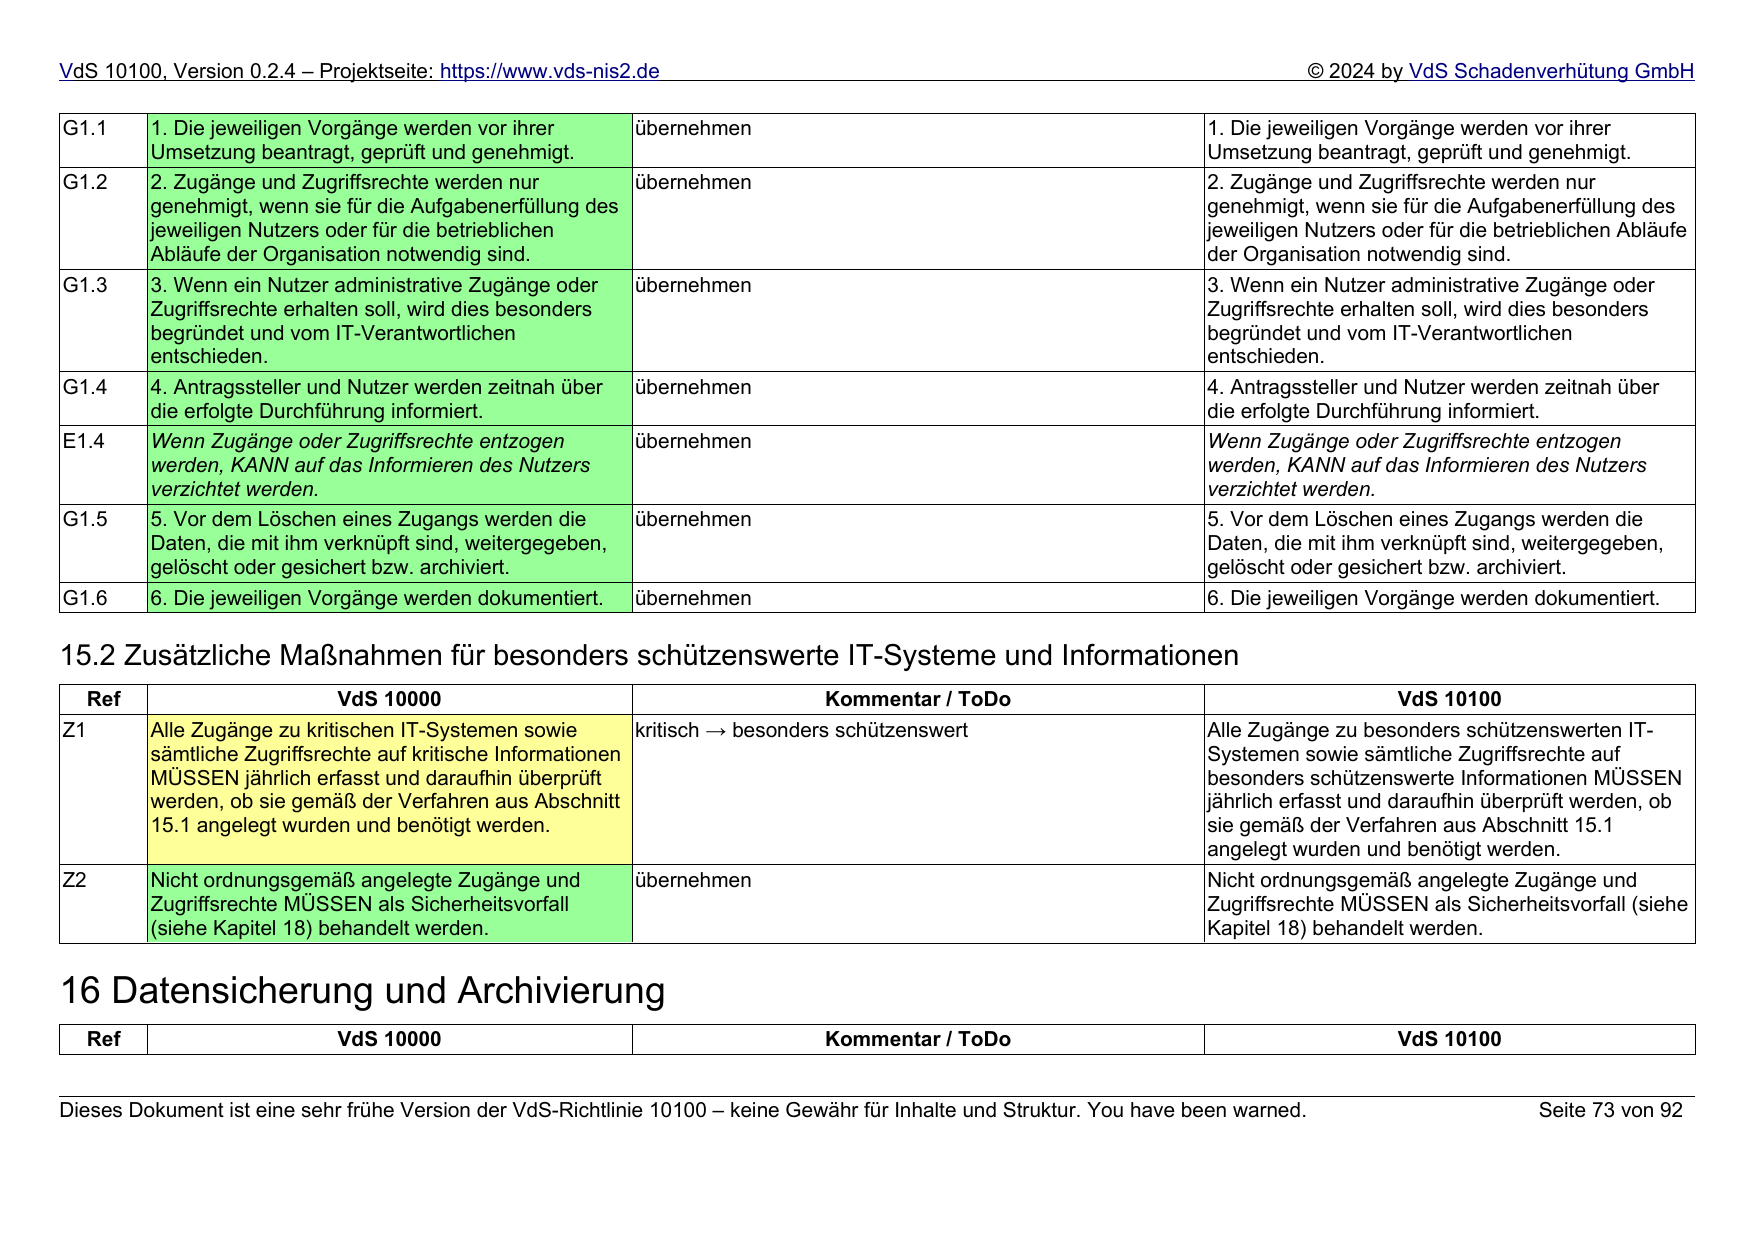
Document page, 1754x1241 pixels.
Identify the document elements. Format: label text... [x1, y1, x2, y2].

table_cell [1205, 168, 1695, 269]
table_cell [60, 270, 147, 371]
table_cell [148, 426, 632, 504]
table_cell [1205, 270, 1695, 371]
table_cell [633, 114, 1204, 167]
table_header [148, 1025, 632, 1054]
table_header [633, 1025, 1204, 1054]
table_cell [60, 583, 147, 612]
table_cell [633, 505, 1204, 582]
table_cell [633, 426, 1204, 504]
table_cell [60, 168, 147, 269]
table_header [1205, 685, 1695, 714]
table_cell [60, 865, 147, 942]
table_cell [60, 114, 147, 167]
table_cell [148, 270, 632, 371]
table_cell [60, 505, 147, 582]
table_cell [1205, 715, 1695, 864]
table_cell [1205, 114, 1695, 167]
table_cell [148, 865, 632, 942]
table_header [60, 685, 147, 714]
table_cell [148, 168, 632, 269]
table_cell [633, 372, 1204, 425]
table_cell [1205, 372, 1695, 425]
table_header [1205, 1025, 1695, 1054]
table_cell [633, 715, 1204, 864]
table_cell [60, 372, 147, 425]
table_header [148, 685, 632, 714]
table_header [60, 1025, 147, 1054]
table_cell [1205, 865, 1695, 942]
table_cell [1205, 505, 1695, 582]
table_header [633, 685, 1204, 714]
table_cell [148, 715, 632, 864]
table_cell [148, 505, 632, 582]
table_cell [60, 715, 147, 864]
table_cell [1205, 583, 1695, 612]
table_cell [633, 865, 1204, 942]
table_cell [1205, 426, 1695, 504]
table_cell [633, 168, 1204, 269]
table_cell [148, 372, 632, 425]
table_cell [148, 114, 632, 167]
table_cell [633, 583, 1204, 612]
subtitle 16 Datensicherung und Archivierung [59, 968, 1695, 1011]
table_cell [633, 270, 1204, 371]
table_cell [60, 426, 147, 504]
subtitle 15.2 Zusätzliche Maßnahmen für besonders schützenswerte IT-Systeme und Informationen [59, 638, 1695, 671]
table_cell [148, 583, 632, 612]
